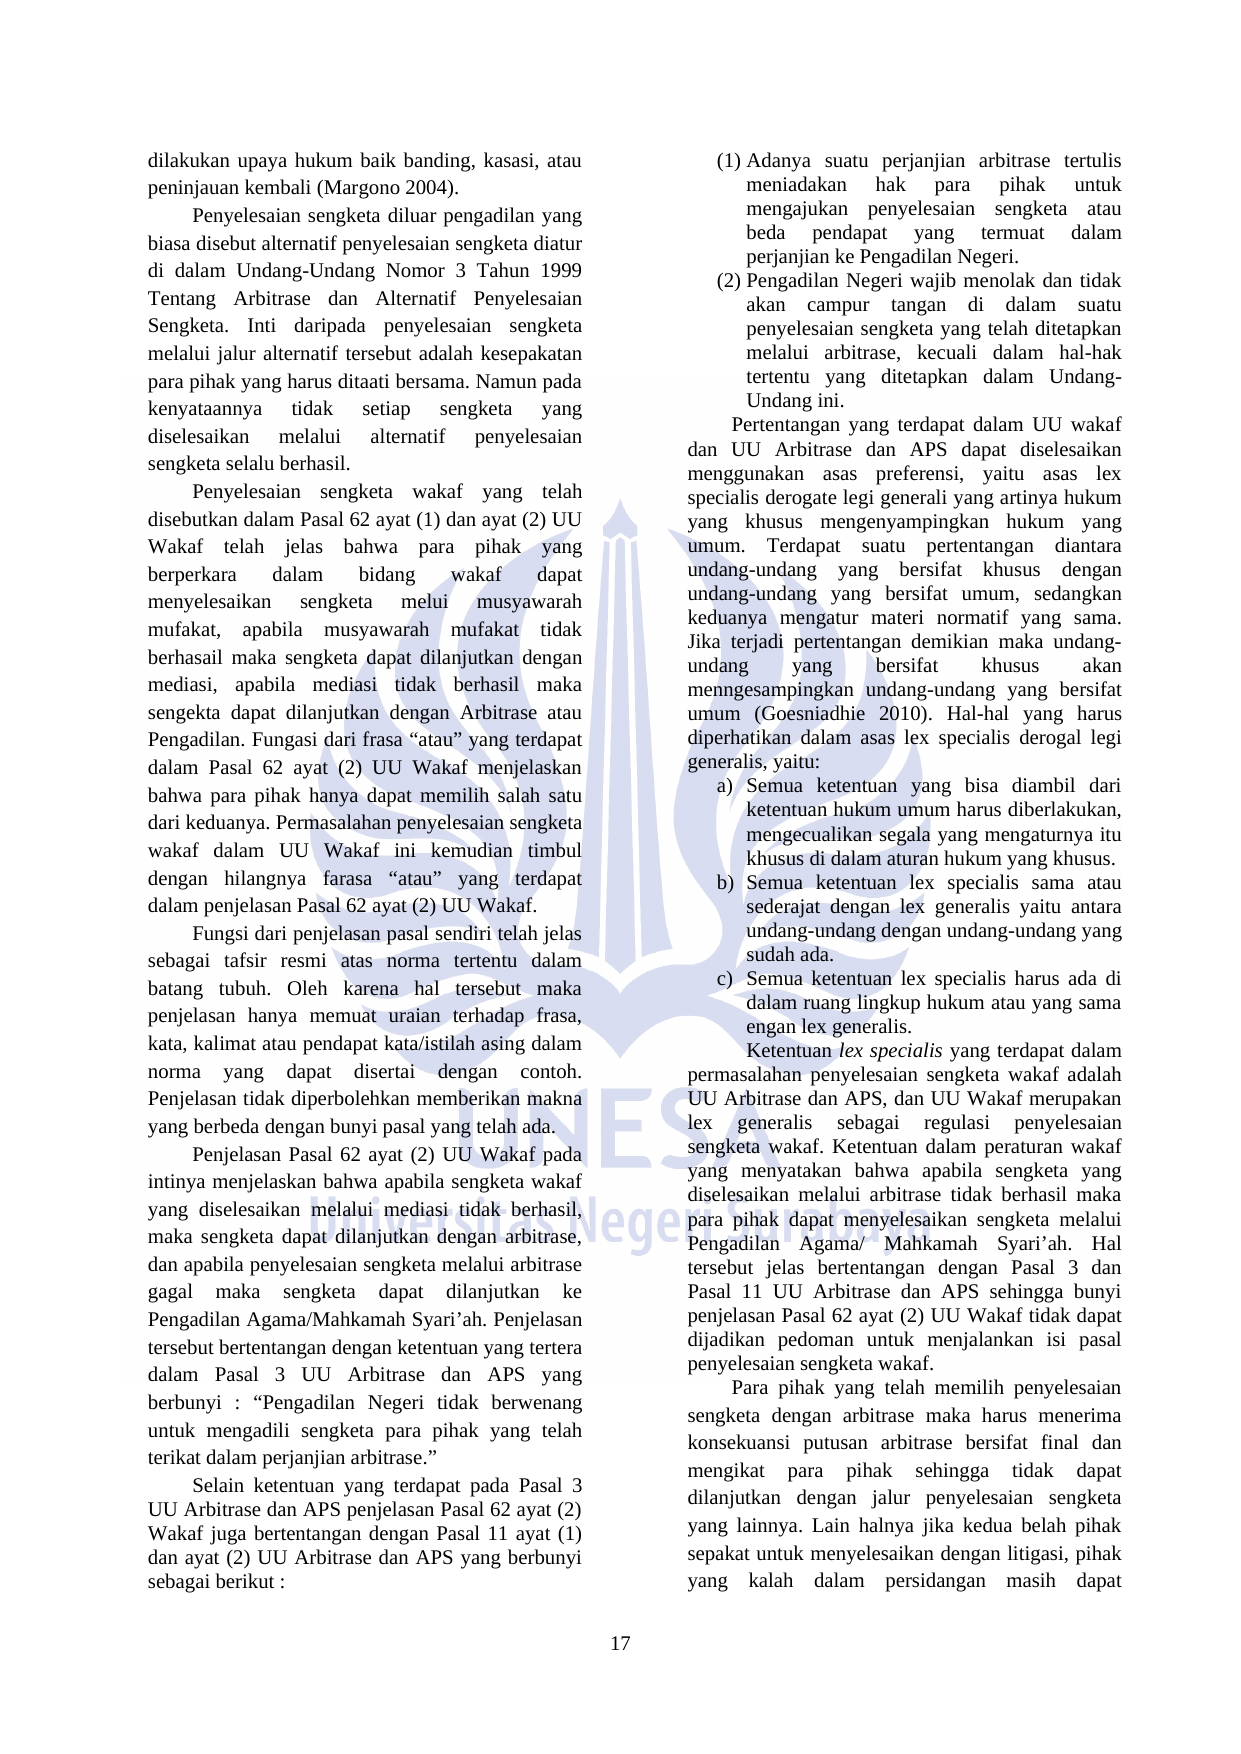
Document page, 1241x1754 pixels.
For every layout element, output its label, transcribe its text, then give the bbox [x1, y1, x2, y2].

text b) Semua ketentuan lex specialis sama atau sederajat dengan lex generalis yaitu antara undang-undang dengan undang-undang yang sudah ada. [717, 869, 1122, 966]
text (2) Pengadilan Negeri wajib menolak dan tidak akan campur tangan di dalam suatu penyelesaian sengketa yang telah ditetapkan melalui arbitrase, kecuali dalam hal-hak tertentu yang ditetapkan dalam Undang-Undang ini. [717, 268, 1122, 412]
text (1) Adanya suatu perjanjian arbitrase tertulis meniadakan hak para pihak untuk mengajukan penyelesaian sengketa atau beda pendapat yang termuat dalam perjanjian ke Pengadilan Negeri. [717, 148, 1122, 268]
text c) Semua ketentuan lex specialis harus ada di dalam ruang lingkup hukum atau yang sama engan lex generalis. [717, 966, 1122, 1038]
text Penjelasan Pasal 62 ayat (2) UU Wakaf pada intinya menjelaskan bahwa apabila sengketa wakaf yang diselesaikan melalui mediasi tidak berhasil, maka sengketa dapat dilanjutkan dengan arbitrase, dan apabila penyelesaian sengketa melalui arbitrase gagal maka sengketa dapat dilanjutkan ke Pengadilan Agama/Mahkamah Syari’ah. Penjelasan tersebut bertentangan dengan ketentuan yang tertera dalam Pasal 3 UU Arbitrase dan APS yang berbunyi : “Pengadilan Negeri tidak berwenang untuk mengadili sengketa para pihak yang telah terikat dalam perjanjian arbitrase.” [148, 1141, 583, 1469]
text Penyelesaian sengketa wakaf yang telah disebutkan dalam Pasal 62 ayat (1) dan ayat (2) UU Wakaf telah jelas bahwa para pihak yang berperkara dalam bidang wakaf dapat menyelesaikan sengketa melui musyawarah mufakat, apabila musyawarah mufakat tidak berhasail maka sengketa dapat dilanjutkan dengan mediasi, apabila mediasi tidak berhasil maka sengekta dapat dilanjutkan dengan Arbitrase atau Pengadilan. Fungasi dari frasa “atau” yang terdapat dalam Pasal 62 ayat (2) UU Wakaf menjelaskan bahwa para pihak hanya dapat memilih salah satu dari keduanya. Permasalahan penyelesaian sengketa wakaf dalam UU Wakaf ini kemudian timbul dengan hilangnya farasa “atau” yang terdapat dalam penjelasan Pasal 62 ayat (2) UU Wakaf. [148, 479, 583, 917]
text a) Semua ketentuan yang bisa diambil dari ketentuan hukum umum harus diberlakukan, mengecualikan segala yang mengaturnya itu khusus di dalam aturan hukum yang khusus. [717, 773, 1122, 869]
text Penyelesaian sengketa diluar pengadilan yang biasa disebut alternatif penyelesaian sengketa diatur di dalam Undang-Undang Nomor 3 Tahun 1999 Tentang Arbitrase dan Alternatif Penyelesaian Sengketa. Inti daripada penyelesaian sengketa melalui jalur alternatif tersebut adalah kesepakatan para pihak yang harus ditaati bersama. Namun pada kenyataannya tidak setiap sengketa yang diselesaikan melalui alternatif penyelesaian sengketa selalu berhasil. [148, 203, 583, 475]
text Fungsi dari penjelasan pasal sendiri telah jelas sebagai tafsir resmi atas norma tertentu dalam batang tubuh. Oleh karena hal tersebut maka penjelasan hanya memuat uraian terhadap frasa, kata, kalimat atau pendapat kata/istilah asing dalam norma yang dapat disertai dengan contoh. Penjelasan tidak diperbolehkan memberikan makna yang berbeda dengan bunyi pasal yang telah ada. [148, 921, 583, 1138]
text Ketentuan lex specialis yang terdapat dalam permasalahan penyelesaian sengketa wakaf adalah UU Arbitrase dan APS, dan UU Wakaf merupakan lex generalis sebagai regulasi penyelesaian sengketa wakaf. Ketentuan dalam peraturan wakaf yang menyatakan bahwa apabila sengketa yang diselesaikan melalui arbitrase tidak berhasil maka para pihak dapat menyelesaikan sengketa melalui Pengadilan Agama/ Mahkamah Syari’ah. Hal tersebut jelas bertentangan dengan Pasal 3 dan Pasal 11 UU Arbitrase dan APS sehingga bunyi penjelasan Pasal 62 ayat (2) UU Wakaf tidak dapat dijadikan pedoman untuk menjalankan isi pasal penyelesaian sengketa wakaf. [687, 1038, 1122, 1375]
text Selain ketentuan yang terdapat pada Pasal 3 UU Arbitrase dan APS penjelasan Pasal 62 ayat (2) Wakaf juga bertentangan dengan Pasal 11 ayat (1) dan ayat (2) UU Arbitrase dan APS yang berbunyi sebagai berikut : [148, 1473, 583, 1593]
text Pertentangan yang terdapat dalam UU wakaf dan UU Arbitrase dan APS dapat diselesaikan menggunakan asas preferensi, yaitu asas lex specialis derogate legi generali yang artinya hukum yang khusus mengenyampingkan hukum yang umum. Terdapat suatu pertentangan diantara undang-undang yang bersifat khusus dengan undang-undang yang bersifat umum, sedangkan keduanya mengatur materi normatif yang sama. Jika terjadi pertentangan demikian maka undang-undang yang bersifat khusus akan menngesampingkan undang-undang yang bersifat umum (Goesniadhie 2010). Hal-hal yang harus diperhatikan dalam asas lex specialis derogal legi generalis, yaitu: [687, 412, 1122, 773]
